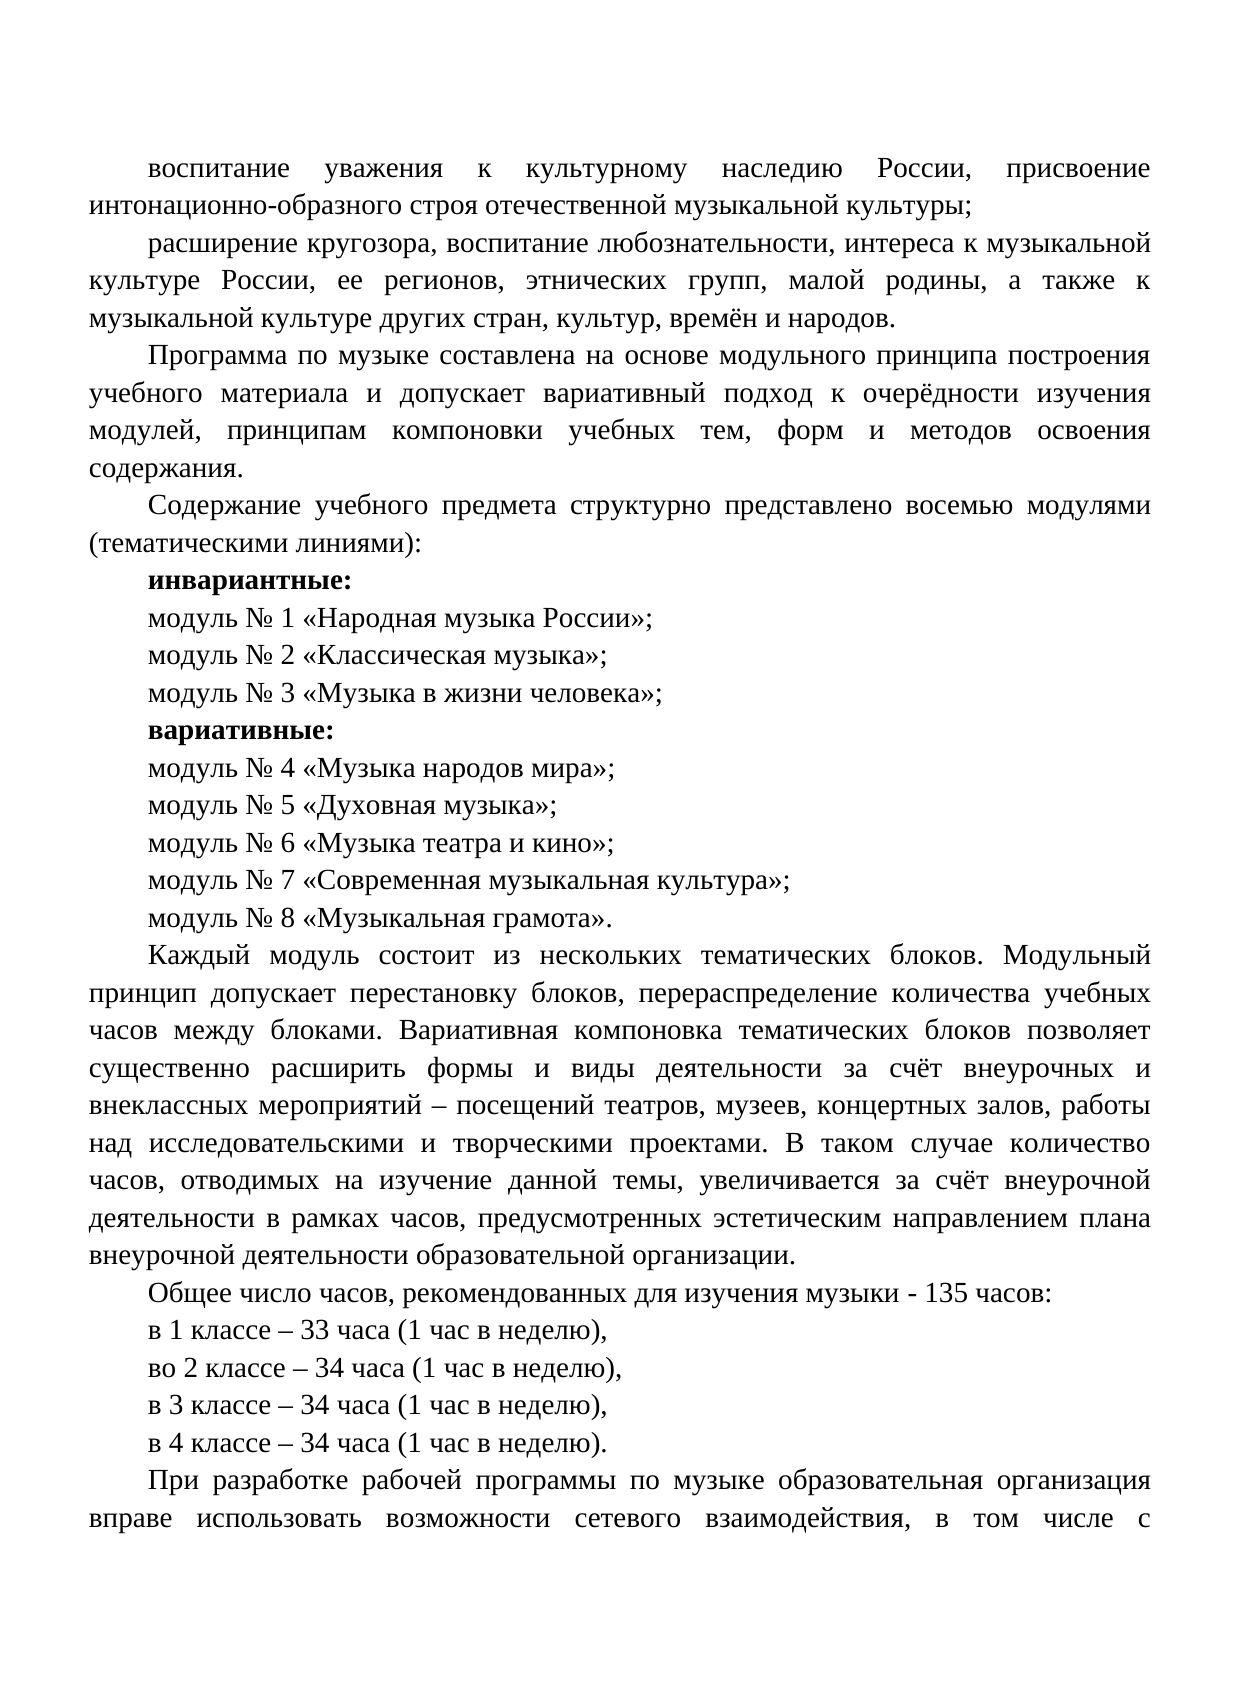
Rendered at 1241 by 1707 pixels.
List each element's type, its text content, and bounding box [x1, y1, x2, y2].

text модуль № 1 «Народная музыка России»; [89, 600, 1152, 633]
text Содержание учебного предмета структурно представлено восемью модулями (тематическими линиями): [89, 487, 1152, 558]
text в 4 классе – 34 часа (1 час в неделю). [89, 1425, 1152, 1458]
text модуль № 4 «Музыка народов мира»; [89, 750, 1152, 783]
text воспитание уважения к культурному наследию России, присвоение интонационно-образного строя отечественной музыкальной культуры; [89, 150, 1152, 221]
text Каждый модуль состоит из нескольких тематических блоков. Модульный принцип допускает перестановку блоков, перераспределение количества учебных часов между блоками. Вариативная компоновка тематических блоков позволяет существенно расширить формы и виды деятельности за счёт внеурочных и внеклассных мероприятий – посещений театров, музеев, концертных залов, работы над исследовательскими и творческими проектами. В таком случае количество часов, отводимых на изучение данной темы, увеличивается за счёт внеурочной деятельности в рамках часов, предусмотренных эстетическим направлением плана внеурочной деятельности образовательной организации. [89, 937, 1152, 1271]
text модуль № 8 «Музыкальная грамота». [89, 900, 1152, 933]
text во 2 классе – 34 часа (1 час в неделю), [89, 1350, 1152, 1383]
text модуль № 3 «Музыка в жизни человека»; [89, 675, 1152, 708]
text модуль № 7 «Современная музыкальная культура»; [89, 862, 1152, 896]
text вариативные: [89, 712, 1152, 746]
text расширение кругозора, воспитание любознательности, интереса к музыкальной культуре России, ее регионов, этнических групп, малой родины, а также к музыкальной культуре других стран, культур, времён и народов. [89, 225, 1152, 333]
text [89, 1462, 1152, 1533]
text в 3 классе – 34 часа (1 час в неделю), [89, 1387, 1152, 1421]
text в 1 классе – 33 часа (1 час в неделю), [89, 1312, 1152, 1346]
text Общее число часов, рекомендованных для изучения музыки - 135 часов: [89, 1275, 1152, 1308]
text Программа по музыке составлена на основе модульного принципа построения учебного материала и допускает вариативный подход к очерёдности изучения модулей, принципам компоновки учебных тем, форм и методов освоения содержания. [89, 337, 1152, 483]
text модуль № 2 «Классическая музыка»; [89, 637, 1152, 671]
text модуль № 6 «Музыка театра и кино»; [89, 825, 1152, 858]
text инвариантные: [89, 562, 1152, 596]
text модуль № 5 «Духовная музыка»; [89, 787, 1152, 821]
